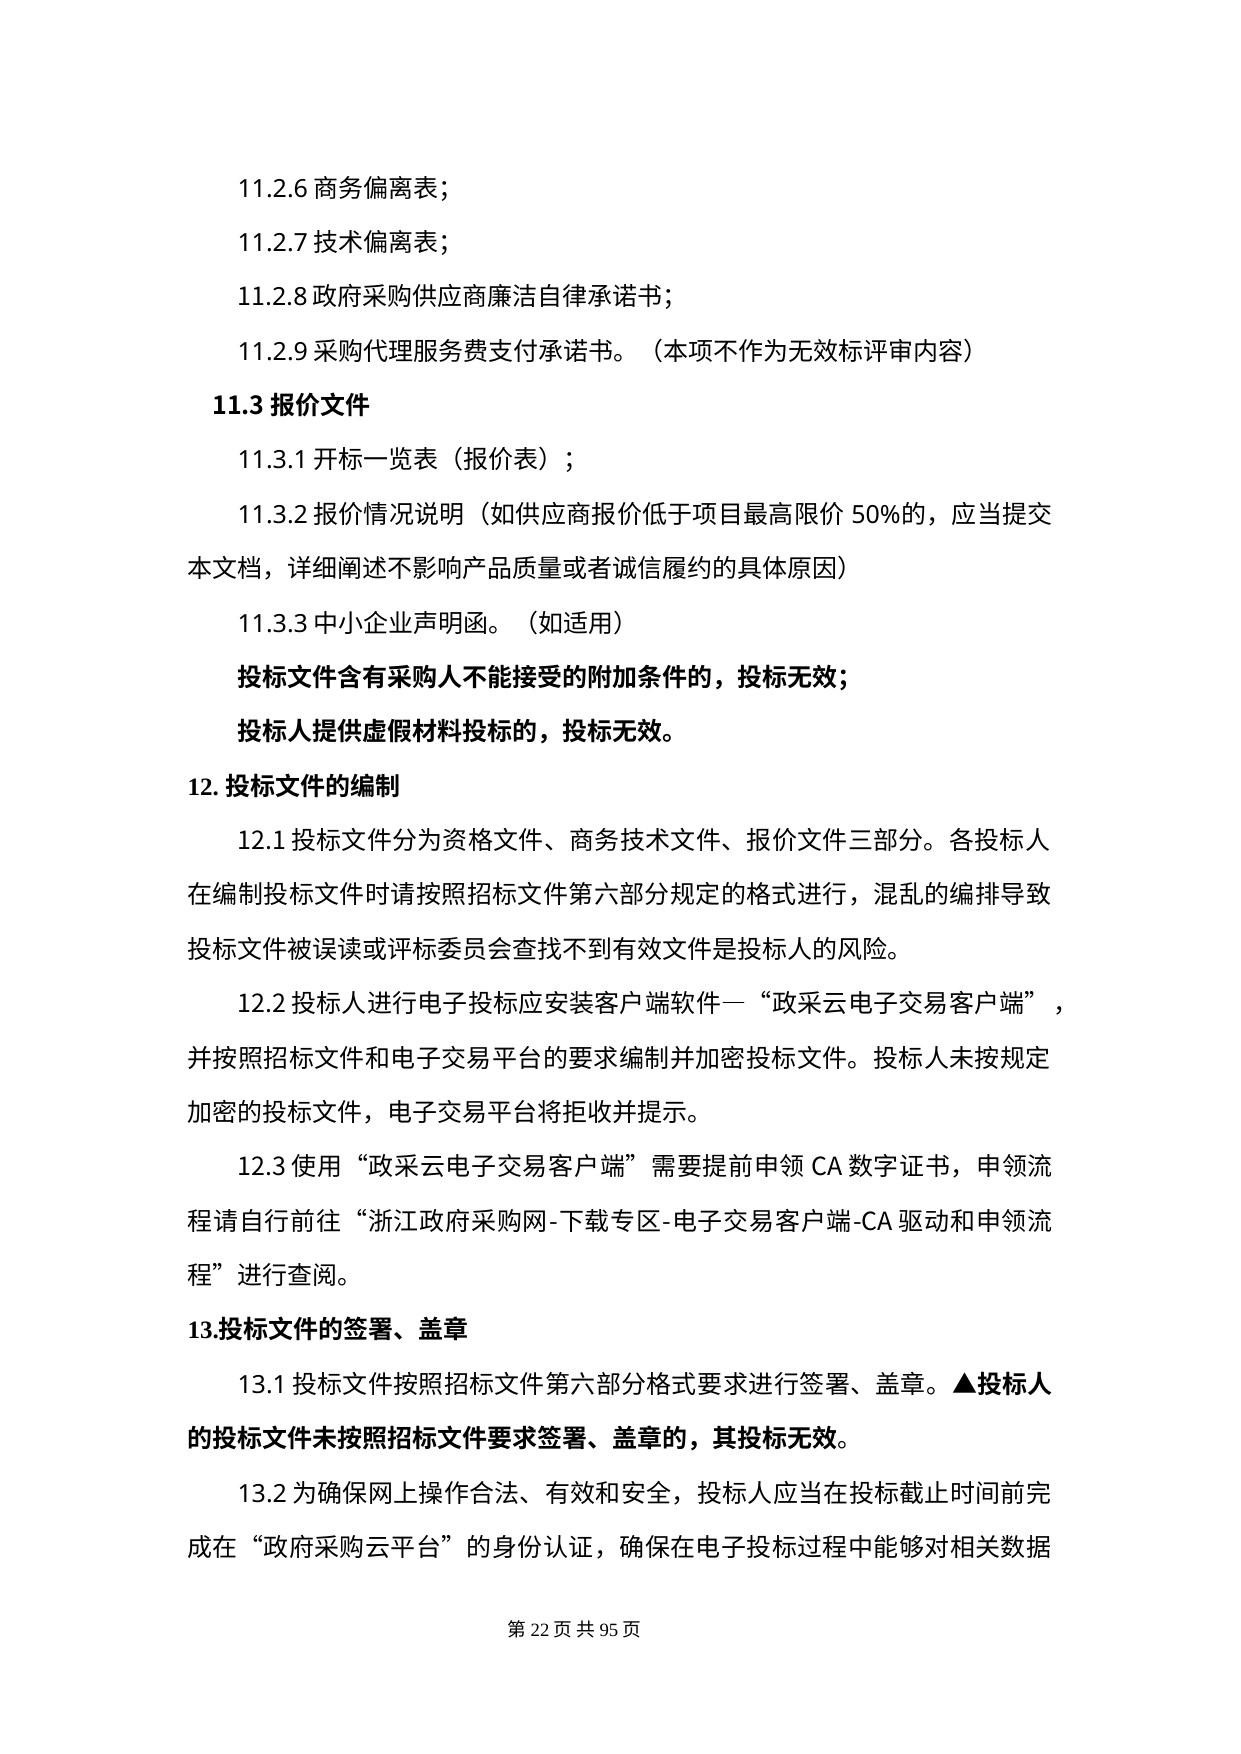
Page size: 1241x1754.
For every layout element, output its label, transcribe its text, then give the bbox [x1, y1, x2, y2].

text 11.2.7技术偏离表； [187, 222, 1053, 259]
subtitle 11.3报价文件 [187, 386, 1053, 422]
text 11.2.6商务偏离表； [187, 168, 1053, 204]
text 11.3.1开标一览表（报价表）； [187, 440, 1053, 476]
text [187, 1473, 1053, 1564]
text 13.1投标文件按照招标文件第六部分格式要求进行签署、盖章。▲投标人的投标文件未按照招标文件要求签署、盖章的，其投标无效。 [187, 1364, 1053, 1455]
text 11.3.2报价情况说明（如供应商报价低于项目最高限价50%的，应当提交本文档，详细阐述不影响产品质量或者诚信履约的具体原因） [187, 494, 1053, 585]
text 12.3使用“政采云电子交易客户端”需要提前申领CA数字证书，申领流程请自行前往“浙江政府采购网-下载专区-电子交易客户端-CA驱动和申领流程”进行查阅。 [187, 1147, 1053, 1292]
subtitle 13.投标文件的签署、盖章 [187, 1310, 1053, 1346]
text 11.2.9采购代理服务费支付承诺书。（本项不作为无效标评审内容） [187, 331, 1053, 367]
text 投标文件含有采购人不能接受的附加条件的，投标无效； [187, 657, 1053, 694]
text 11.2.8政府采购供应商廉洁自律承诺书； [187, 277, 1053, 313]
text 12.2投标人进行电子投标应安装客户端软件—“政采云电子交易客户端”，并按照招标文件和电子交易平台的要求编制并加密投标文件。投标人未按规定加密的投标文件，电子交易平台将拒收并提示。 [187, 984, 1053, 1129]
subtitle 12. 投标文件的编制 [187, 766, 1053, 802]
text 12.1投标文件分为资格文件、商务技术文件、报价文件三部分。各投标人在编制投标文件时请按照招标文件第六部分规定的格式进行，混乱的编排导致投标文件被误读或评标委员会查找不到有效文件是投标人的风险。 [187, 821, 1053, 966]
text 11.3.3中小企业声明函。（如适用） [187, 603, 1053, 639]
text 投标人提供虚假材料投标的，投标无效。 [187, 712, 1053, 748]
